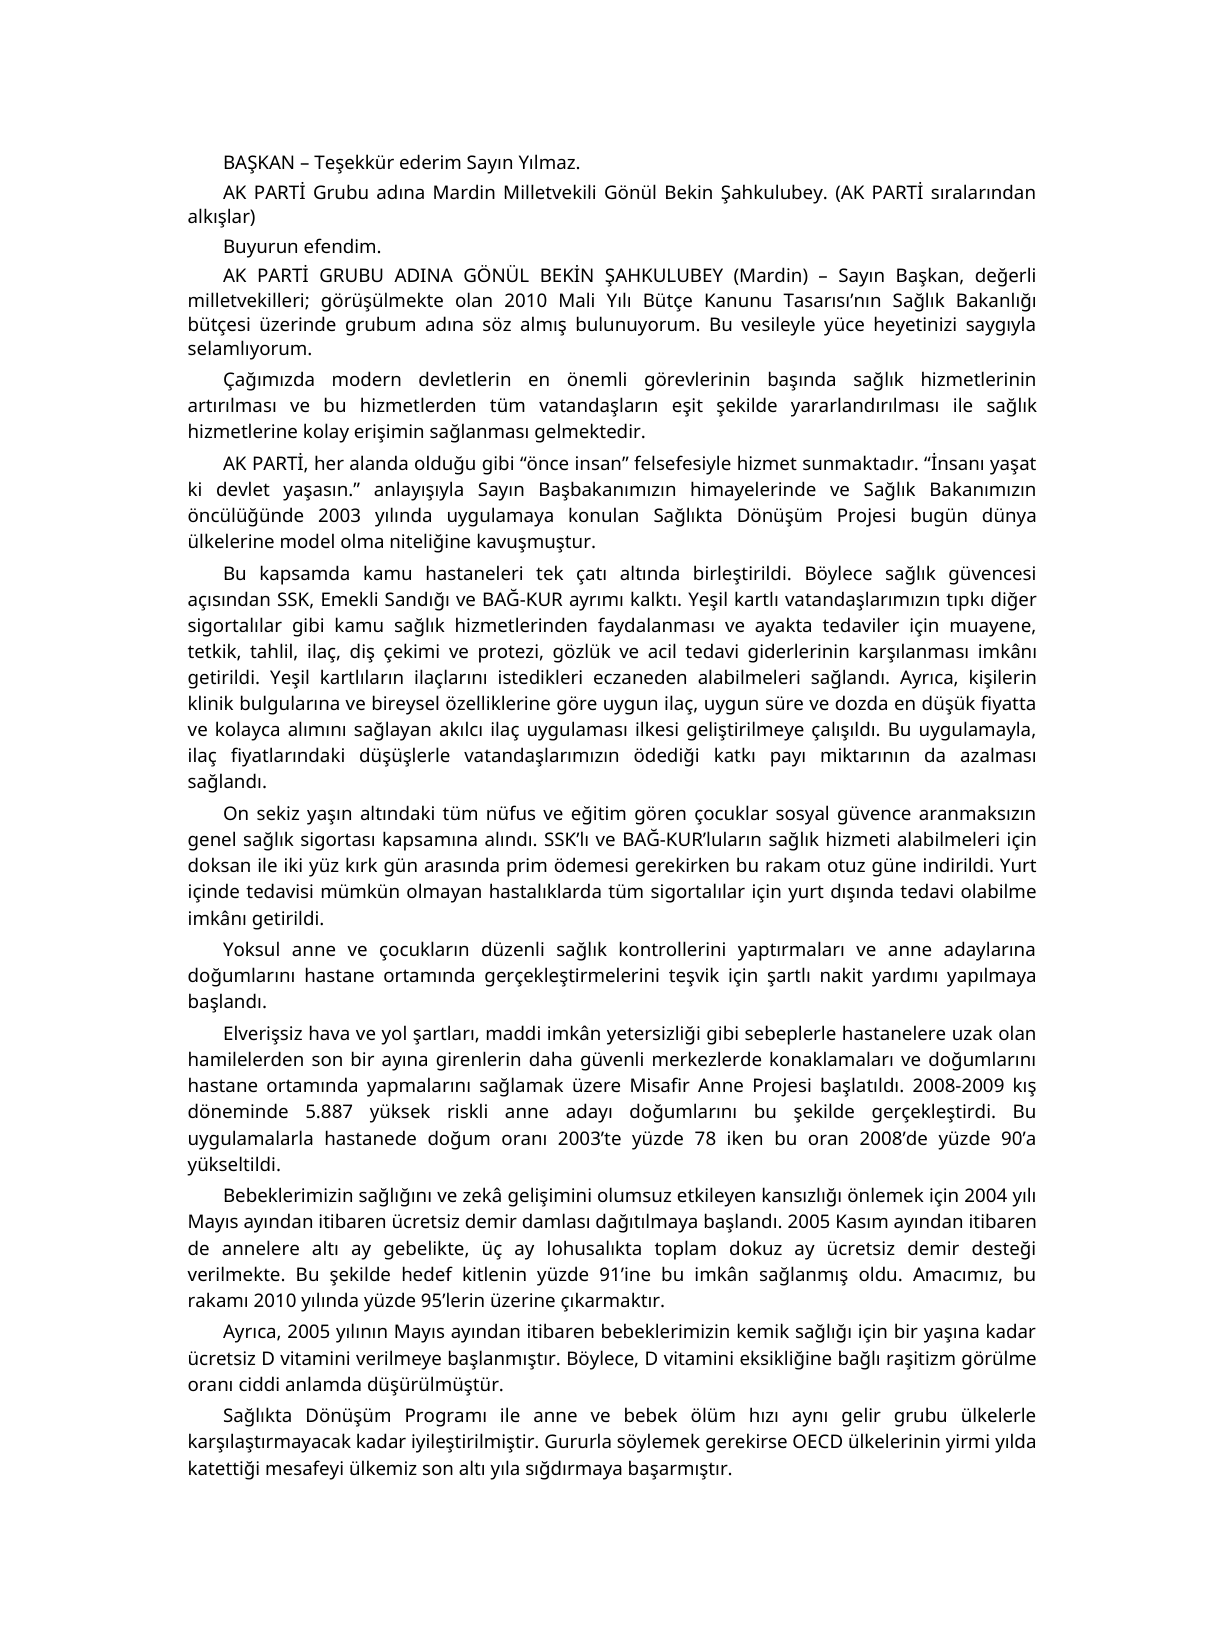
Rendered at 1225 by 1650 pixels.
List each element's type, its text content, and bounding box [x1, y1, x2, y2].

text BAŞKAN – Teşekkür ederim Sayın Yılmaz. [187, 150, 1037, 174]
text Ayrıca, 2005 yılının Mayıs ayından itibaren bebeklerimizin kemik sağlığı için bir yaşına kadar ücretsiz D vitamini verilmeye başlanmıştır. Böylece, D vitamini eksikliğine bağlı raşitizm görülme oranı ciddi anlamda düşürülmüştür. [187, 1318, 1037, 1396]
text AK PARTİ Grubu adına Mardin Milletvekili Gönül Bekin Şahkulubey. (AK PARTİ sıralarından alkışlar) [187, 180, 1037, 228]
text Buyurun efendim. [187, 234, 1037, 258]
text Yoksul anne ve çocukların düzenli sağlık kontrollerini yaptırmaları ve anne adaylarına doğumlarını hastane ortamında gerçekleştirmelerini teşvik için şartlı nakit yardımı yapılmaya başlandı. [187, 936, 1037, 1014]
text Sağlıkta Dönüşüm Programı ile anne ve bebek ölüm hızı aynı gelir grubu ülkelerle karşılaştırmayacak kadar iyileştirilmiştir. Gururla söylemek gerekirse OECD ülkelerinin yirmi yılda katettiği mesafeyi ülkemiz son altı yıla sığdırmaya başarmıştır. [187, 1402, 1037, 1480]
text Elverişsiz hava ve yol şartları, maddi imkân yetersizliği gibi sebeplerle hastanelere uzak olan hamilelerden son bir ayına girenlerin daha güvenli merkezlerde konaklamaları ve doğumlarını hastane ortamında yapmalarını sağlamak üzere Misafir Anne Projesi başlatıldı. 2008-2009 kış döneminde 5.887 yüksek riskli anne adayı doğumlarını bu şekilde gerçekleştirdi. Bu uygulamalarla hastanede doğum oranı 2003’te yüzde 78 iken bu oran 2008’de yüzde 90’a yükseltildi. [187, 1020, 1037, 1176]
text AK PARTİ, her alanda olduğu gibi “önce insan” felsefesiyle hizmet sunmaktadır. “İnsanı yaşat ki devlet yaşasın.” anlayışıyla Sayın Başbakanımızın himayelerinde ve Sağlık Bakanımızın öncülüğünde 2003 yılında uygulamaya konulan Sağlıkta Dönüşüm Projesi bugün dünya ülkelerine model olma niteliğine kavuşmuştur. [187, 450, 1037, 554]
text On sekiz yaşın altındaki tüm nüfus ve eğitim gören çocuklar sosyal güvence aranmaksızın genel sağlık sigortası kapsamına alındı. SSK’lı ve BAĞ-KUR’luların sağlık hizmeti alabilmeleri için doksan ile iki yüz kırk gün arasında prim ödemesi gerekirken bu rakam otuz güne indirildi. Yurt içinde tedavisi mümkün olmayan hastalıklarda tüm sigortalılar için yurt dışında tedavi olabilme imkânı getirildi. [187, 800, 1037, 930]
text AK PARTİ GRUBU ADINA GÖNÜL BEKİN ŞAHKULUBEY (Mardin) – Sayın Başkan, değerli milletvekilleri; görüşülmekte olan 2010 Mali Yılı Bütçe Kanunu Tasarısı’nın Sağlık Bakanlığı bütçesi üzerinde grubum adına söz almış bulunuyorum. Bu vesileyle yüce heyetinizi saygıyla selamlıyorum. [187, 264, 1037, 360]
text Çağımızda modern devletlerin en önemli görevlerinin başında sağlık hizmetlerinin artırılması ve bu hizmetlerden tüm vatandaşların eşit şekilde yararlandırılması ile sağlık hizmetlerine kolay erişimin sağlanması gelmektedir. [187, 366, 1037, 444]
text Bebeklerimizin sağlığını ve zekâ gelişimini olumsuz etkileyen kansızlığı önlemek için 2004 yılı Mayıs ayından itibaren ücretsiz demir damlası dağıtılmaya başlandı. 2005 Kasım ayından itibaren de annelere altı ay gebelikte, üç ay lohusalıkta toplam dokuz ay ücretsiz demir desteği verilmekte. Bu şekilde hedef kitlenin yüzde 91’ine bu imkân sağlanmış oldu. Amacımız, bu rakamı 2010 yılında yüzde 95’lerin üzerine çıkarmaktır. [187, 1182, 1037, 1312]
text Bu kapsamda kamu hastaneleri tek çatı altında birleştirildi. Böylece sağlık güvencesi açısından SSK, Emekli Sandığı ve BAĞ-KUR ayrımı kalktı. Yeşil kartlı vatandaşlarımızın tıpkı diğer sigortalılar gibi kamu sağlık hizmetlerinden faydalanması ve ayakta tedaviler için muayene, tetkik, tahlil, ilaç, diş çekimi ve protezi, gözlük ve acil tedavi giderlerinin karşılanması imkânı getirildi. Yeşil kartlıların ilaçlarını istedikleri eczaneden alabilmeleri sağlandı. Ayrıca, kişilerin klinik bulgularına ve bireysel özelliklerine göre uygun ilaç, uygun süre ve dozda en düşük fiyatta ve kolayca alımını sağlayan akılcı ilaç uygulaması ilkesi geliştirilmeye çalışıldı. Bu uygulamayla, ilaç fiyatlarındaki düşüşlerle vatandaşlarımızın ödediği katkı payı miktarının da azalması sağlandı. [187, 560, 1037, 794]
